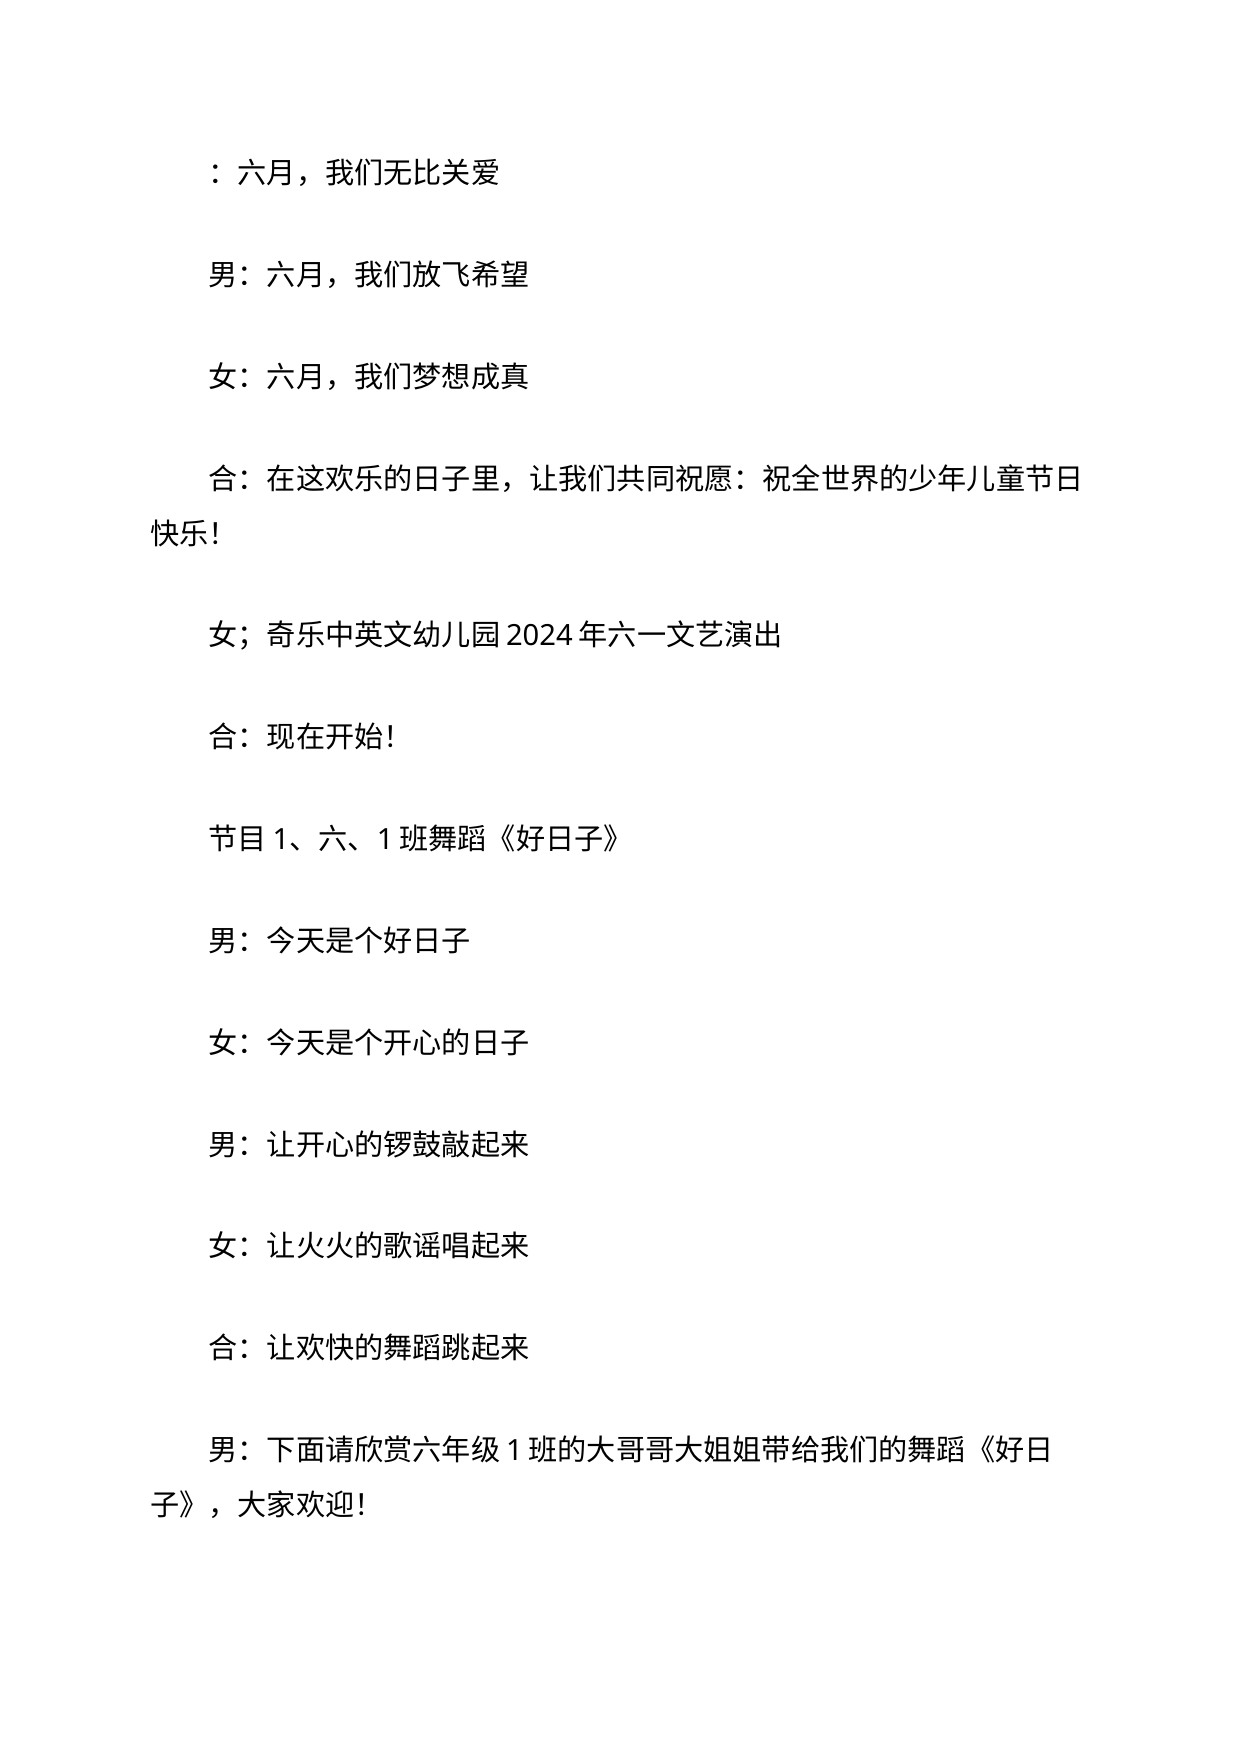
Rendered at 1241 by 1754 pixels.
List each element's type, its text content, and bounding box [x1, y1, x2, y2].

text 合：在这欢乐的日子里，让我们共同祝愿：祝全世界的少年儿童节日快乐！ [150, 455, 1090, 552]
text 女：今天是个开心的日子 [150, 1019, 1090, 1062]
text 女；奇乐中英文幼儿园2024年六一文艺演出 [150, 612, 1090, 654]
text 女：六月，我们梦想成真 [150, 353, 1090, 396]
text 女：让火火的歌谣唱起来 [150, 1223, 1090, 1265]
text 合：现在开始！ [150, 714, 1090, 756]
text 合：让欢快的舞蹈跳起来 [150, 1325, 1090, 1367]
text 男：今天是个好日子 [150, 918, 1090, 960]
text 男：下面请欣赏六年级1班的大哥哥大姐姐带给我们的舞蹈《好日子》，大家欢迎！ [150, 1427, 1090, 1524]
text 男：六月，我们放飞希望 [150, 252, 1090, 294]
text 节目1、六、1班舞蹈《好日子》 [150, 816, 1090, 858]
text ：六月，我们无比关爱 [150, 150, 1090, 192]
text 男：让开心的锣鼓敲起来 [150, 1121, 1090, 1163]
